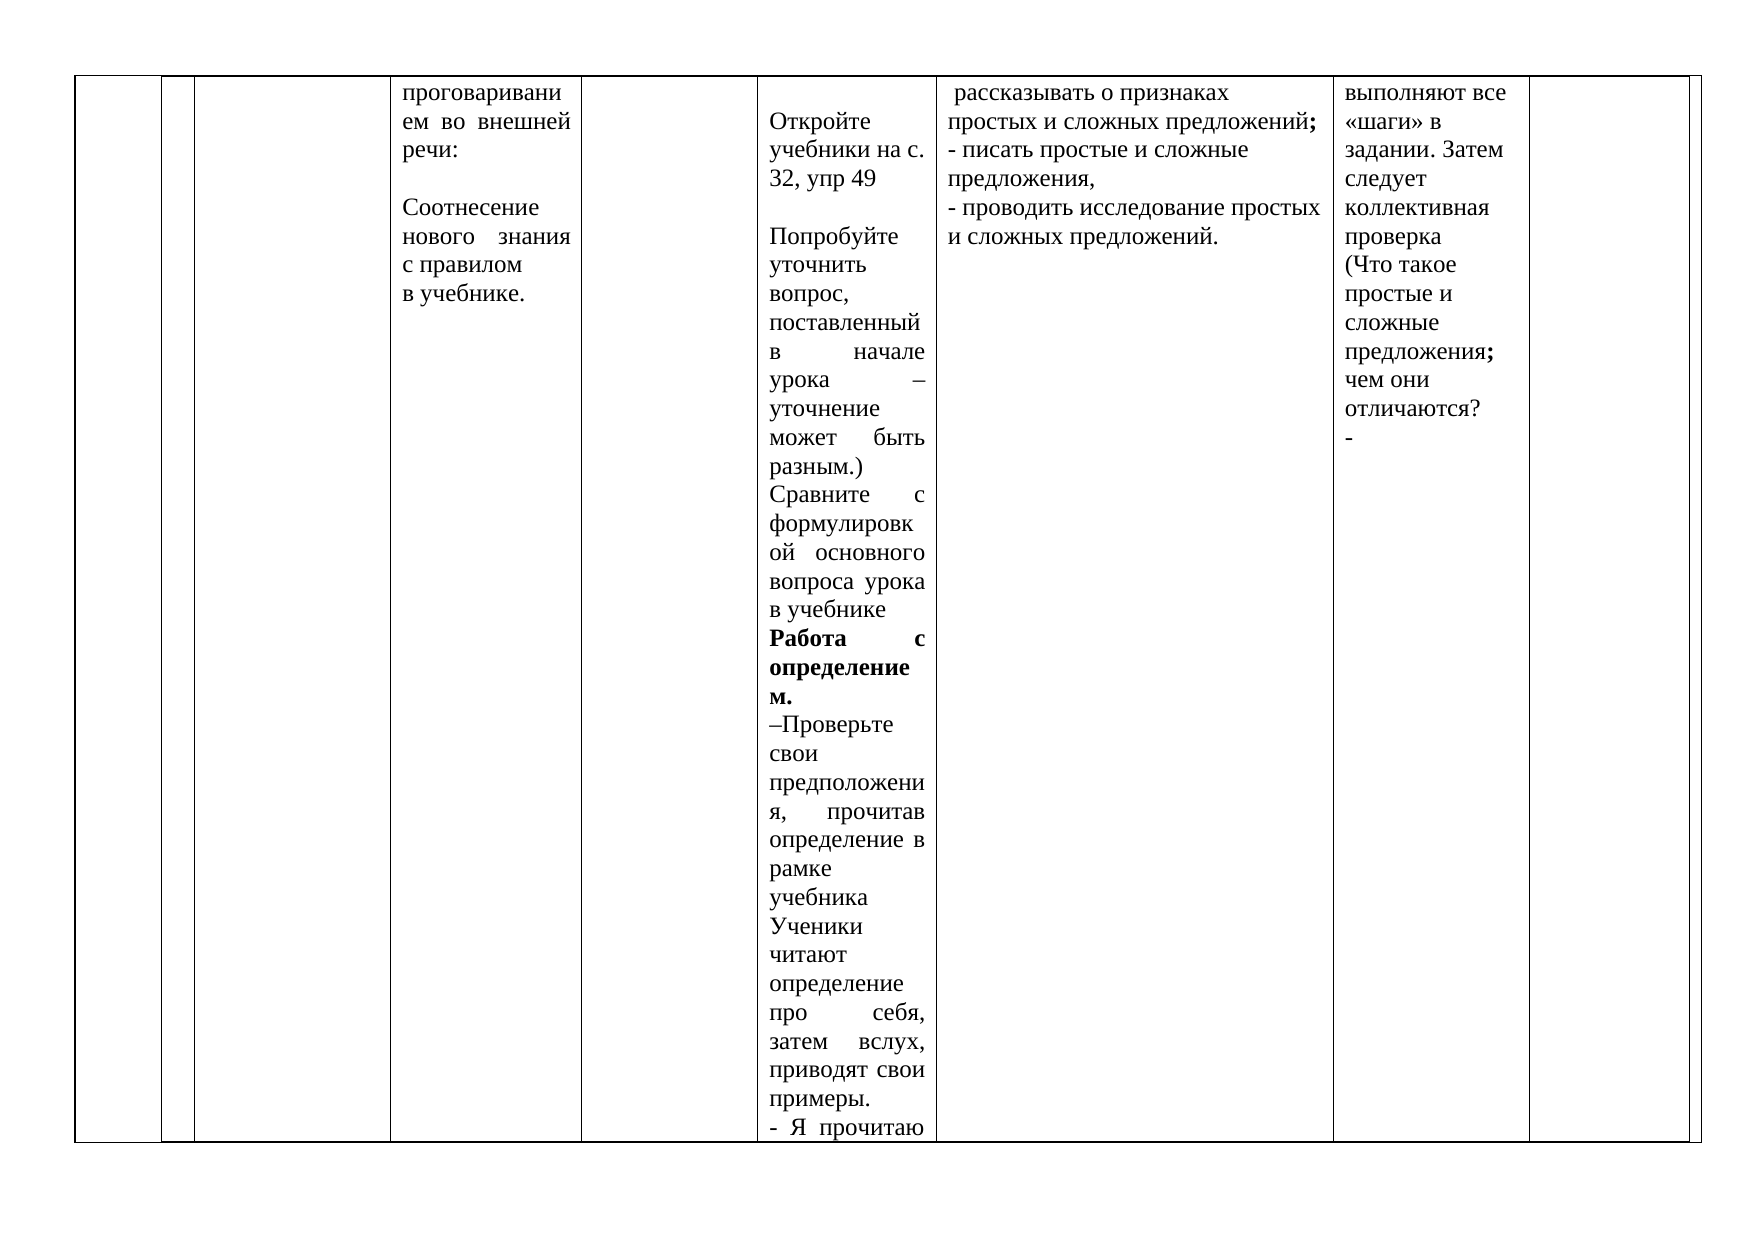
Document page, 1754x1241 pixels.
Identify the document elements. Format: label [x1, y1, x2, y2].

table_header [582, 77, 757, 1141]
table_header [1334, 77, 1529, 1141]
table_header [195, 77, 390, 1141]
table_header [162, 77, 194, 1141]
table_header [391, 77, 581, 1141]
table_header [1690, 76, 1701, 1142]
table_header [76, 76, 161, 1142]
table_header [937, 77, 1333, 1141]
table_header [1530, 77, 1689, 1141]
table_header [758, 77, 936, 1141]
